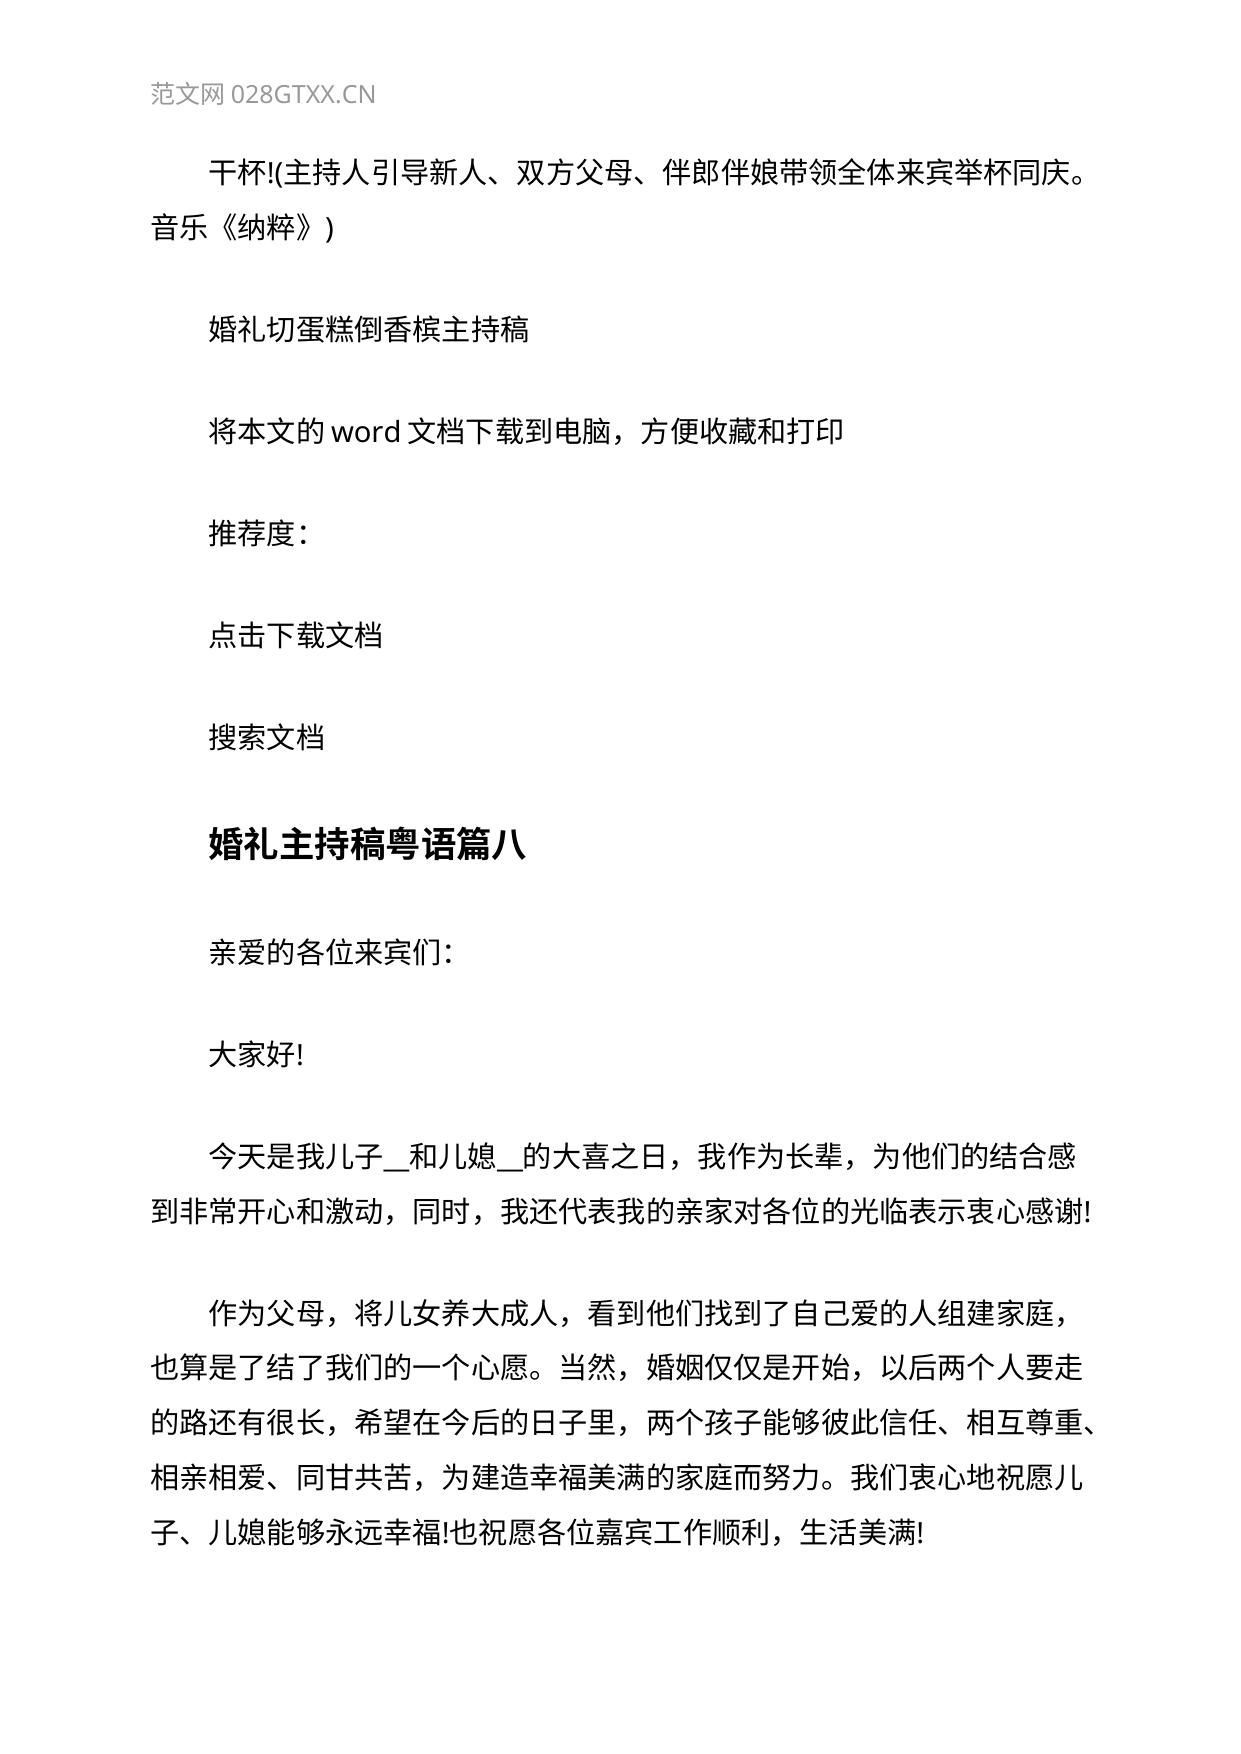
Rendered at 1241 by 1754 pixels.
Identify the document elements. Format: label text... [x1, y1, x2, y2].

text 干杯!(主持人引导新人、双方父母、伴郎伴娘带领全体来宾举杯同庆。音乐《纳粹》) [150, 150, 1090, 247]
text 推荐度： [150, 511, 1090, 553]
text 大家好! [150, 1031, 1090, 1074]
text 婚礼切蛋糕倒香槟主持稿 [150, 307, 1090, 349]
text 今天是我儿子__和儿媳__的大喜之日，我作为长辈，为他们的结合感到非常开心和激动，同时，我还代表我的亲家对各位的光临表示衷心感谢! [150, 1133, 1090, 1231]
text 点击下载文档 [150, 612, 1090, 655]
text 作为父母，将儿女养大成人，看到他们找到了自己爱的人组建家庭，也算是了结了我们的一个心愿。当然，婚姻仅仅是开始，以后两个人要走的路还有很长，希望在今后的日子里，两个孩子能够彼此信任、相互尊重、相亲相爱、同甘共苦，为建造幸福美满的家庭而努力。我们衷心地祝愿儿子、儿媳能够永远幸福!也祝愿各位嘉宾工作顺利，生活美满! [150, 1290, 1090, 1552]
text 将本文的word文档下载到电脑，方便收藏和打印 [150, 409, 1090, 451]
text 搜索文档 [150, 714, 1090, 757]
text 婚礼主持稿粤语篇八 [150, 816, 1090, 867]
text 亲爱的各位来宾们： [150, 929, 1090, 972]
